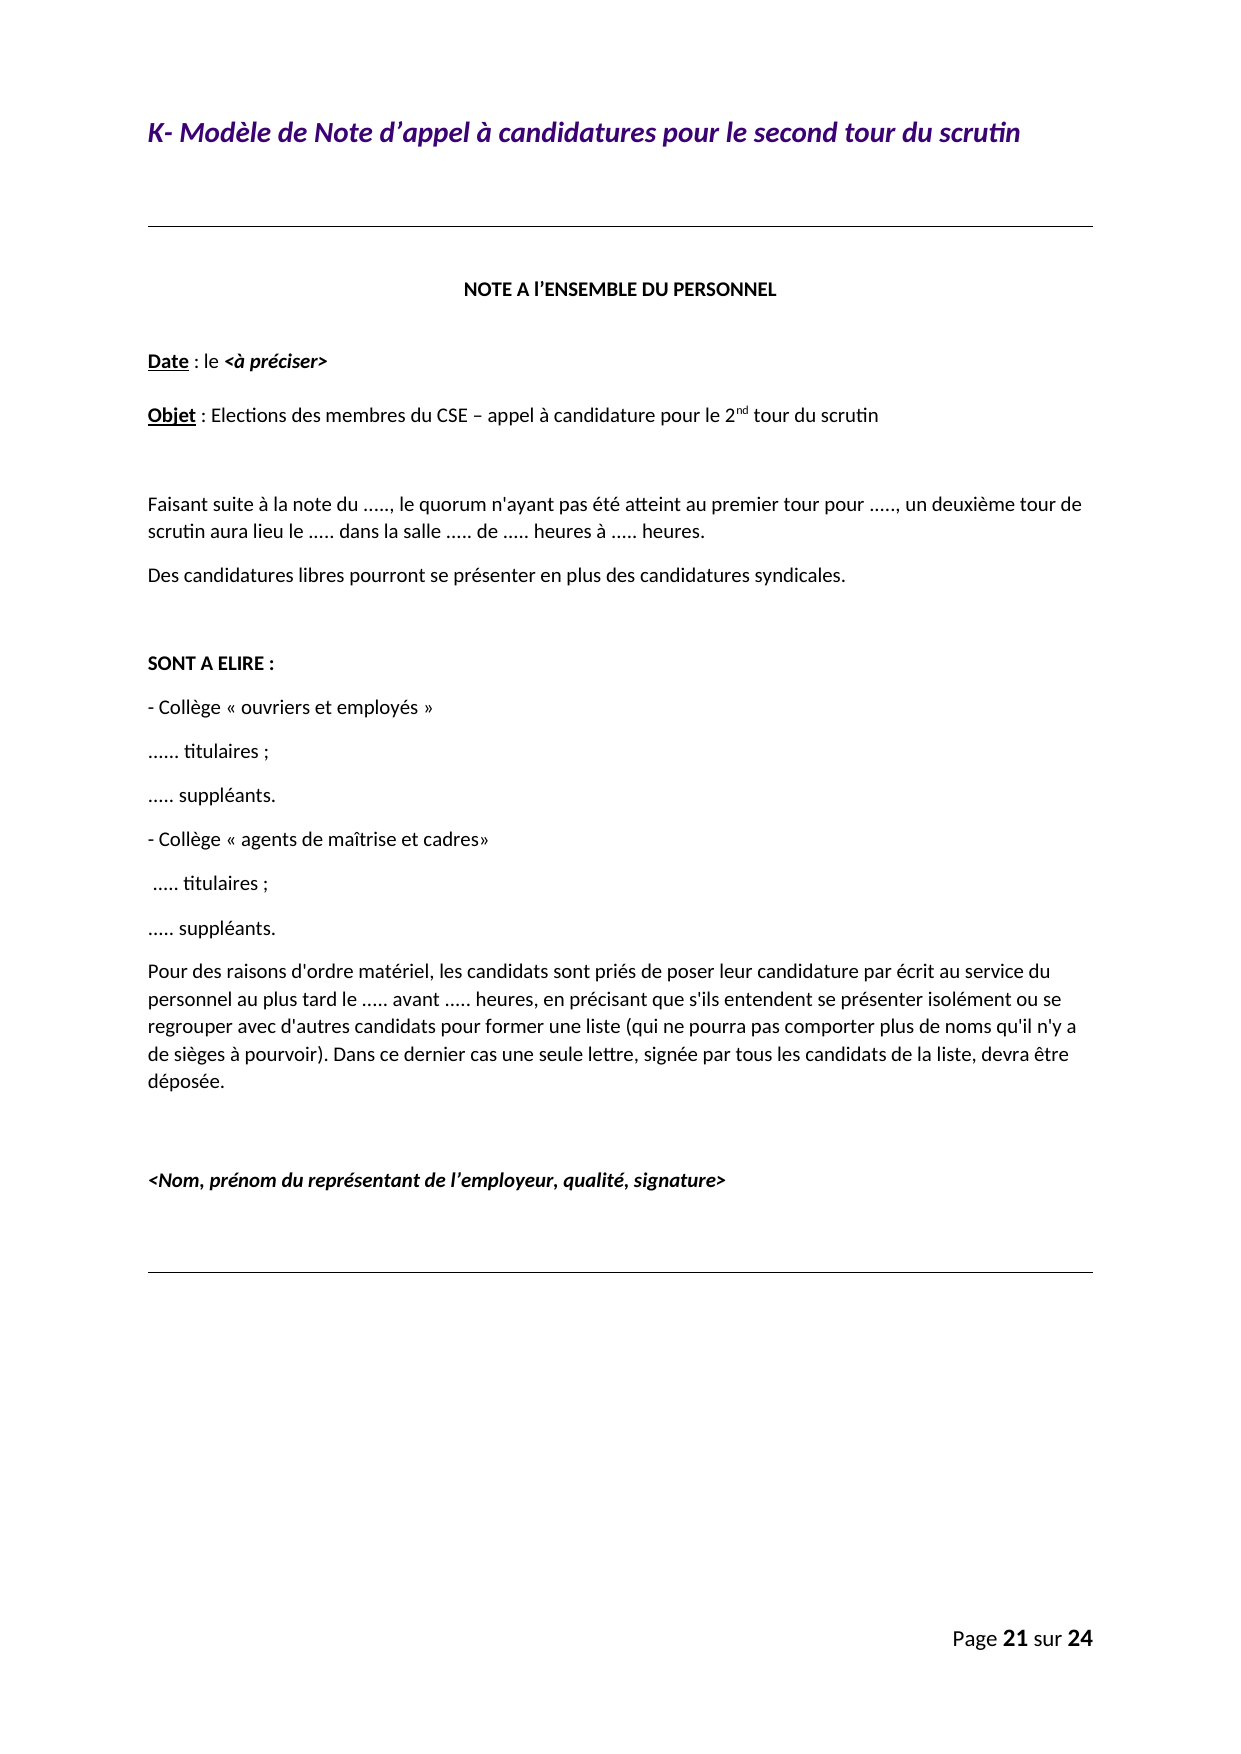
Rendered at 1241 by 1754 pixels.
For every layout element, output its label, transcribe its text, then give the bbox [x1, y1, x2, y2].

text Objet : Elections des membres du CSE – appel à candidature pour le 2nd tour du scrutin [148, 403, 1093, 428]
subtitle K- Modèle de Note d’appel à candidatures pour le second tour du scrutin [148, 78, 1093, 149]
text Date : le <à préciser> [148, 348, 1093, 373]
text SONT A ELIRE : [148, 650, 1093, 676]
text Des candidatures libres pourront se présenter en plus des candidatures syndicales. [148, 562, 1093, 588]
text Pour des raisons d'ordre matériel, les candidats sont priés de poser leur candidature par écrit au service du personnel au plus tard le ..... avant ..... heures, en précisant que s'ils entendent se présenter isolément ou se regrouper avec d'autres candidats pour former une liste (qui ne pourra pas comporter plus de noms qu'il n'y a de sièges à pourvoir). Dans ce dernier cas une seule lettre, signée par tous les candidats de la liste, devra être déposée. [148, 959, 1093, 1094]
text Faisant suite à la note du ....., le quorum n'ayant pas été atteint au premier tour pour ....., un deuxième tour de scrutin aura lieu le ..... dans la salle ..... de ..... heures à ..... heures. [148, 491, 1093, 543]
text ...... titulaires ; [148, 738, 1093, 764]
text ..... titulaires ; [148, 871, 1093, 896]
text <Nom, prénom du représentant de l’employeur, qualité, signature> [148, 1167, 1093, 1193]
text ..... suppléants. [148, 915, 1093, 940]
text NOTE A l’ENSEMBLE DU PERSONNEL [148, 276, 1093, 302]
text - Collège « agents de maîtrise et cadres» [148, 827, 1093, 852]
text ..... suppléants. [148, 782, 1093, 808]
text - Collège « ouvriers et employés » [148, 694, 1093, 720]
